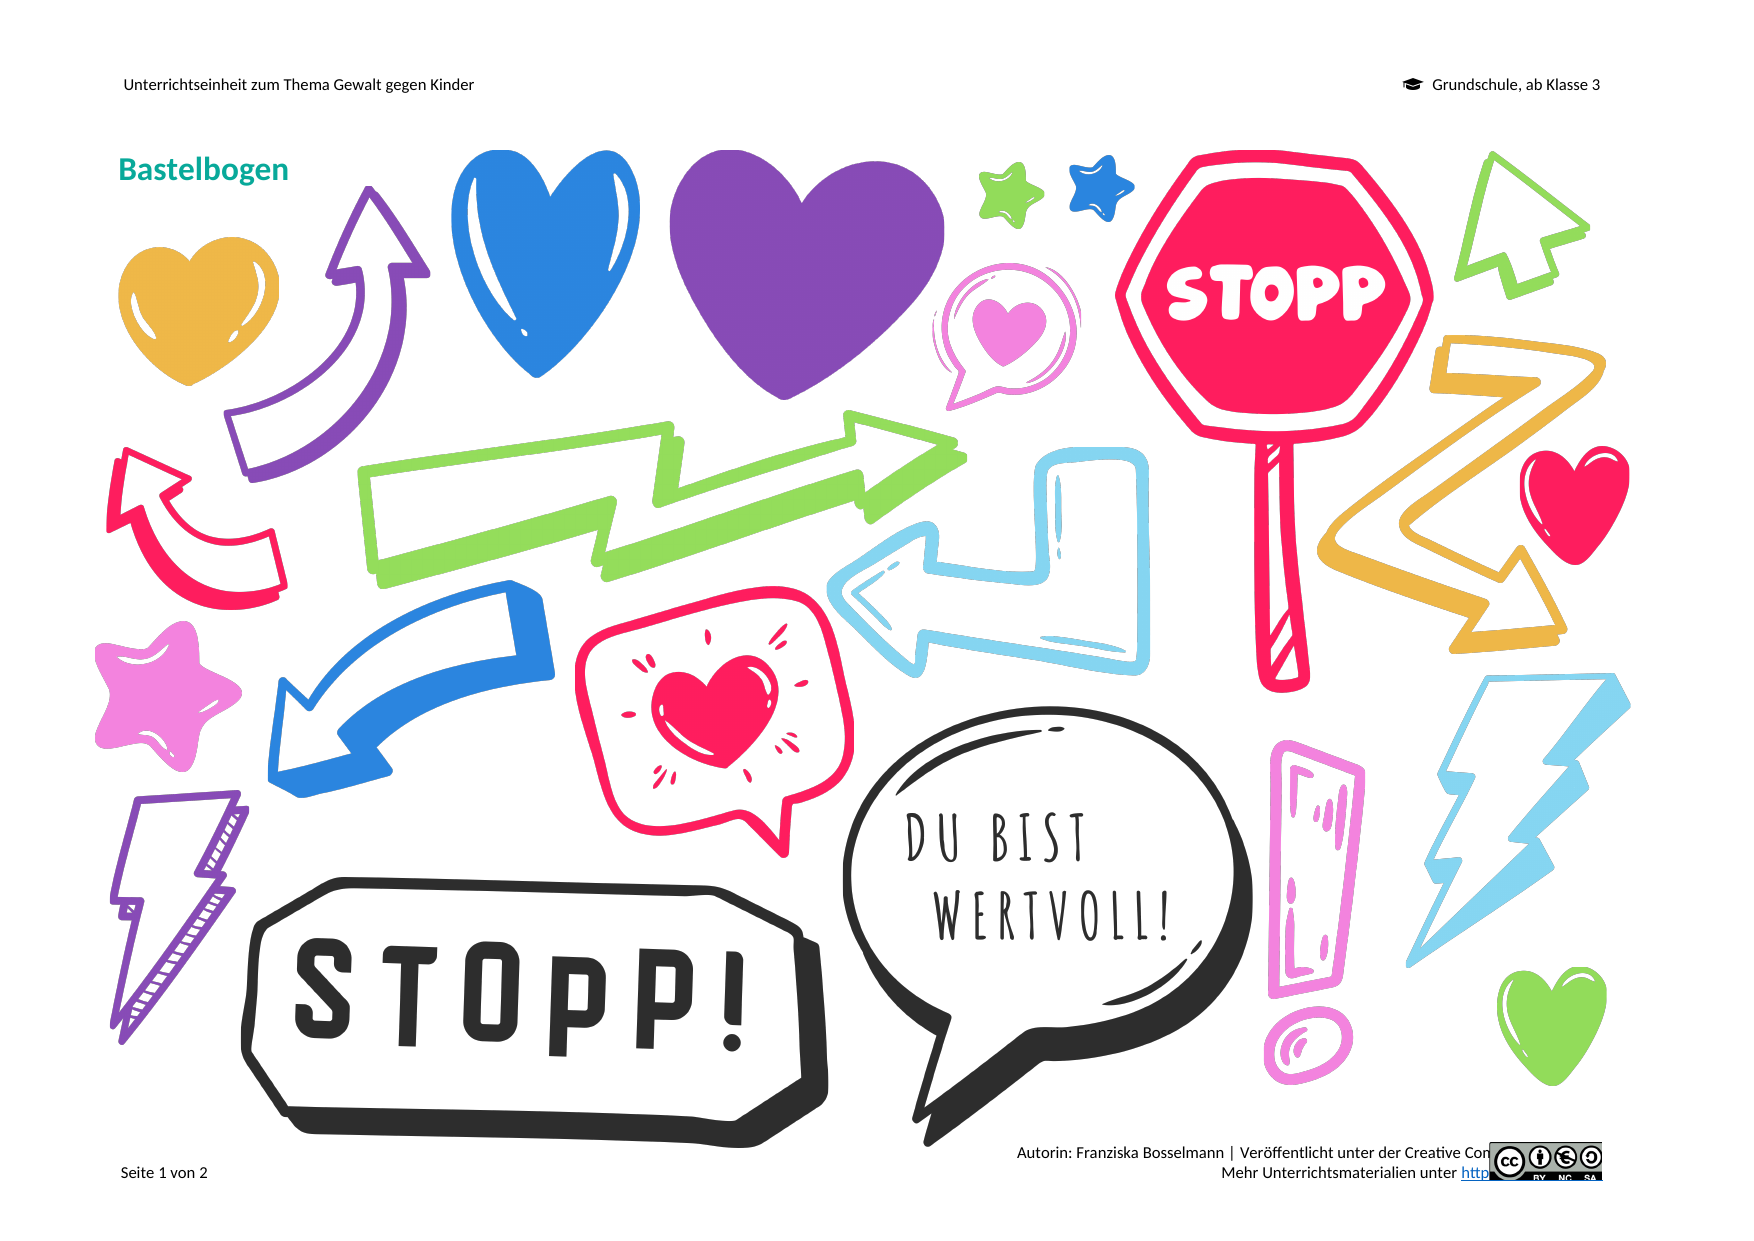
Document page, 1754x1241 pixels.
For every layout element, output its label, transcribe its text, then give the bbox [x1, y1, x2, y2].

picture [1401, 72, 1425, 96]
picture [979, 188, 1045, 229]
picture [109, 790, 829, 1148]
picture [106, 188, 1631, 1147]
picture [451, 188, 640, 378]
picture [95, 621, 242, 772]
picture [1489, 1142, 1602, 1180]
subtitle Bastelbogen [118, 148, 1606, 188]
picture [1263, 740, 1366, 1085]
picture [1454, 188, 1591, 300]
